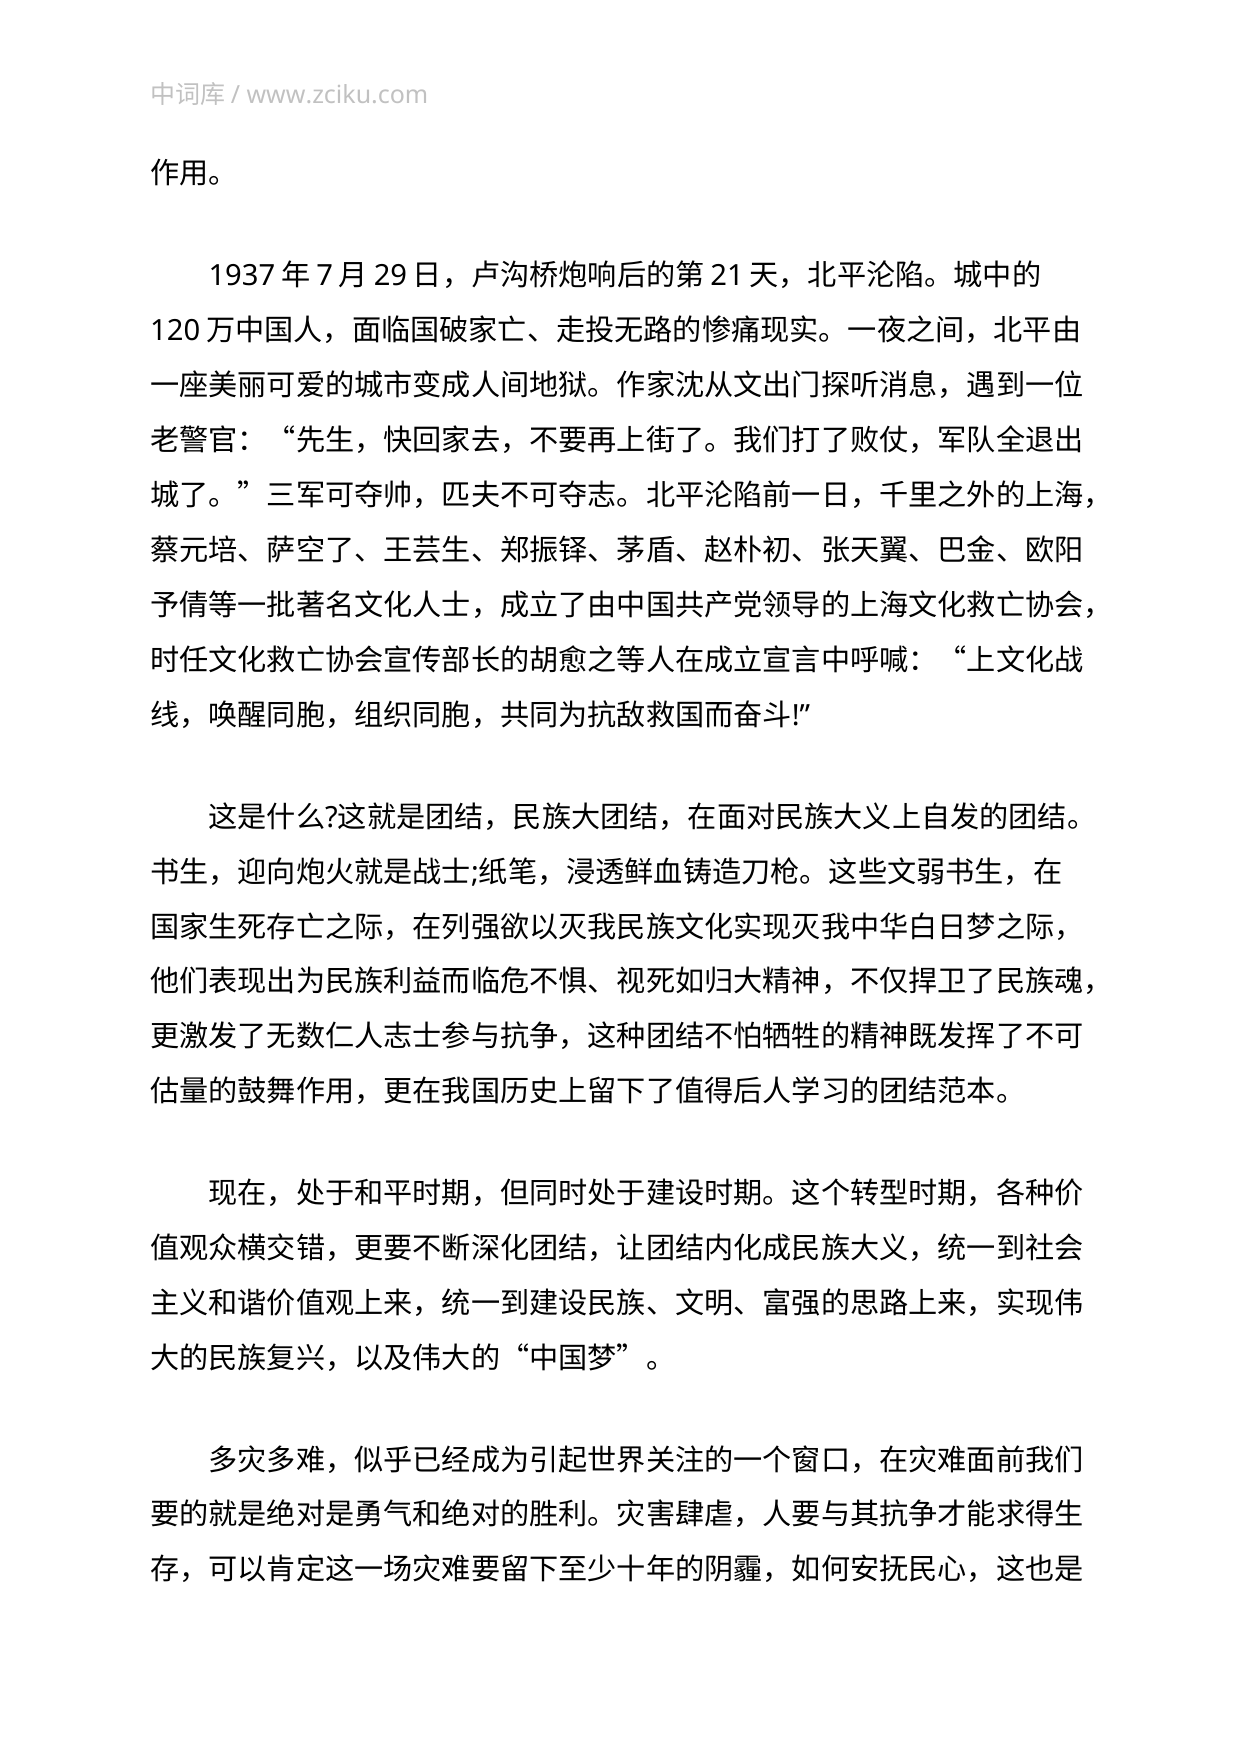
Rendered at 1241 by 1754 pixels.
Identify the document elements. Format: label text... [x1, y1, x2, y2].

text 现在，处于和平时期，但同时处于建设时期。这个转型时期，各种价值观众横交错，更要不断深化团结，让团结内化成民族大义，统一到社会主义和谐价值观上来，统一到建设民族、文明、富强的思路上来，实现伟大的民族复兴，以及伟大的“中国梦”。 [150, 1169, 1090, 1377]
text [150, 150, 1090, 192]
text 这是什么?这就是团结，民族大团结，在面对民族大义上自发的团结。书生，迎向炮火就是战士;纸笔，浸透鲜血铸造刀枪。这些文弱书生，在国家生死存亡之际，在列强欲以灭我民族文化实现灭我中华白日梦之际，他们表现出为民族利益而临危不惧、视死如归大精神，不仅捍卫了民族魂，更激发了无数仁人志士参与抗争，这种团结不怕牺牲的精神既发挥了不可估量的鼓舞作用，更在我国历史上留下了值得后人学习的团结范本。 [150, 793, 1090, 1110]
text 1937年7月29日，卢沟桥炮响后的第21天，北平沦陷。城中的120万中国人，面临国破家亡、走投无路的惨痛现实。一夜之间，北平由一座美丽可爱的城市变成人间地狱。作家沈从文出门探听消息，遇到一位老警官：“先生，快回家去，不要再上街了。我们打了败仗，军队全退出城了。”三军可夺帅，匹夫不可夺志。北平沦陷前一日，千里之外的上海，蔡元培、萨空了、王芸生、郑振铎、茅盾、赵朴初、张天翼、巴金、欧阳予倩等一批著名文化人士，成立了由中国共产党领导的上海文化救亡协会，时任文化救亡协会宣传部长的胡愈之等人在成立宣言中呼喊：“上文化战线，唤醒同胞，组织同胞，共同为抗敌救国而奋斗!” [150, 252, 1090, 733]
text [150, 1436, 1090, 1588]
